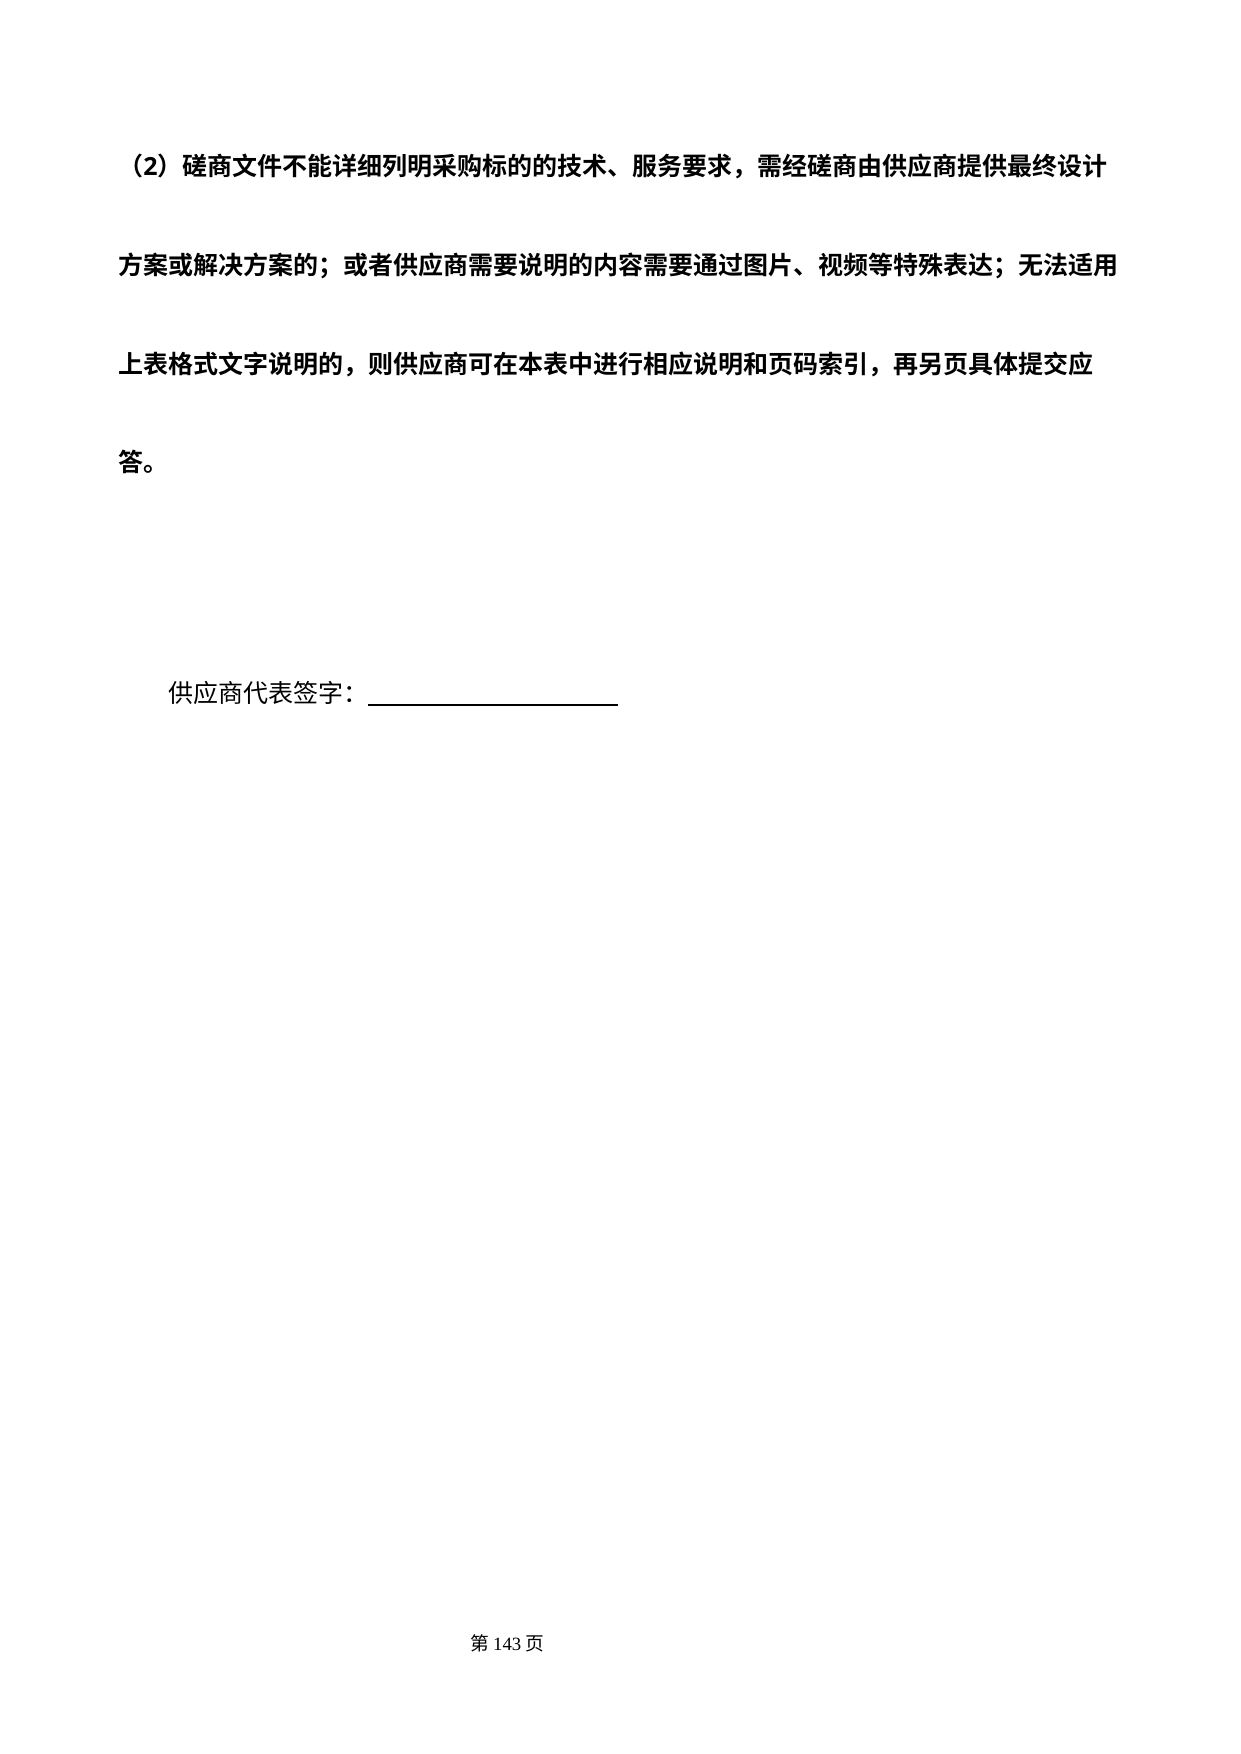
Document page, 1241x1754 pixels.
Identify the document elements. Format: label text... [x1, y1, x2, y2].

text 供应商代表签字： [118, 659, 1122, 725]
text （2）磋商文件不能详细列明采购标的的技术、服务要求，需经磋商由供应商提供最终设计方案或解决方案的；或者供应商需要说明的内容需要通过图片、视频等特殊表达；无法适用上表格式文字说明的，则供应商可在本表中进行相应说明和页码索引，再另页具体提交应答。 [118, 133, 1122, 643]
